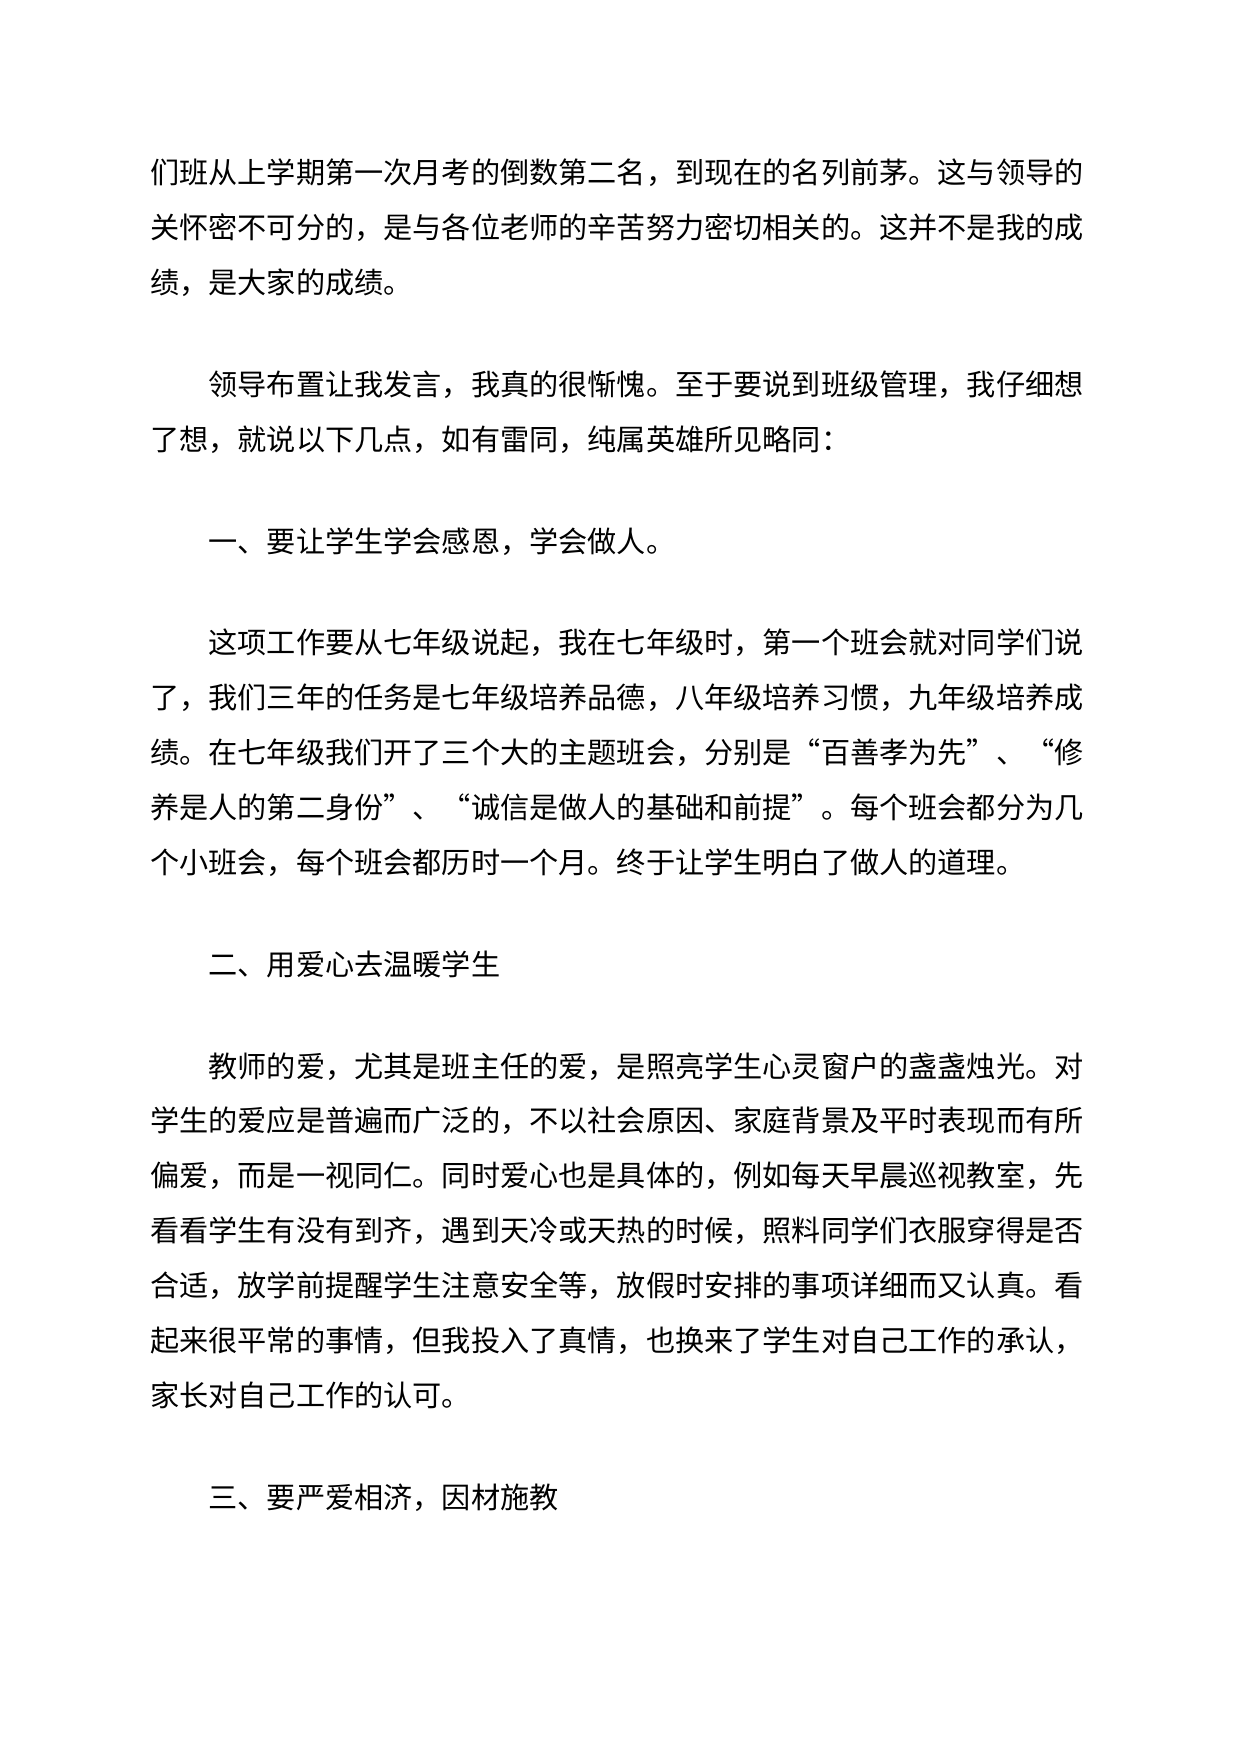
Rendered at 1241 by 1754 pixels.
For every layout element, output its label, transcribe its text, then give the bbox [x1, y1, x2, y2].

text 三、要严爱相济，因材施教 [150, 1474, 1090, 1517]
text 这项工作要从七年级说起，我在七年级时，第一个班会就对同学们说了，我们三年的任务是七年级培养品德，八年级培养习惯，九年级培养成绩。在七年级我们开了三个大的主题班会，分别是“百善孝为先”、“修养是人的第二身份”、“诚信是做人的基础和前提”。每个班会都分为几个小班会，每个班会都历时一个月。终于让学生明白了做人的道理。 [150, 620, 1090, 882]
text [150, 150, 1090, 302]
text 领导布置让我发言，我真的很惭愧。至于要说到班级管理，我仔细想了想，就说以下几点，如有雷同，纯属英雄所见略同： [150, 362, 1090, 459]
text 一、要让学生学会感恩，学会做人。 [150, 518, 1090, 561]
text 二、用爱心去温暖学生 [150, 941, 1090, 984]
text 教师的爱，尤其是班主任的爱，是照亮学生心灵窗户的盏盏烛光。对学生的爱应是普遍而广泛的，不以社会原因、家庭背景及平时表现而有所偏爱，而是一视同仁。同时爱心也是具体的，例如每天早晨巡视教室，先看看学生有没有到齐，遇到天冷或天热的时候，照料同学们衣服穿得是否合适，放学前提醒学生注意安全等，放假时安排的事项详细而又认真。看起来很平常的事情，但我投入了真情，也换来了学生对自己工作的承认，家长对自己工作的认可。 [150, 1043, 1090, 1415]
